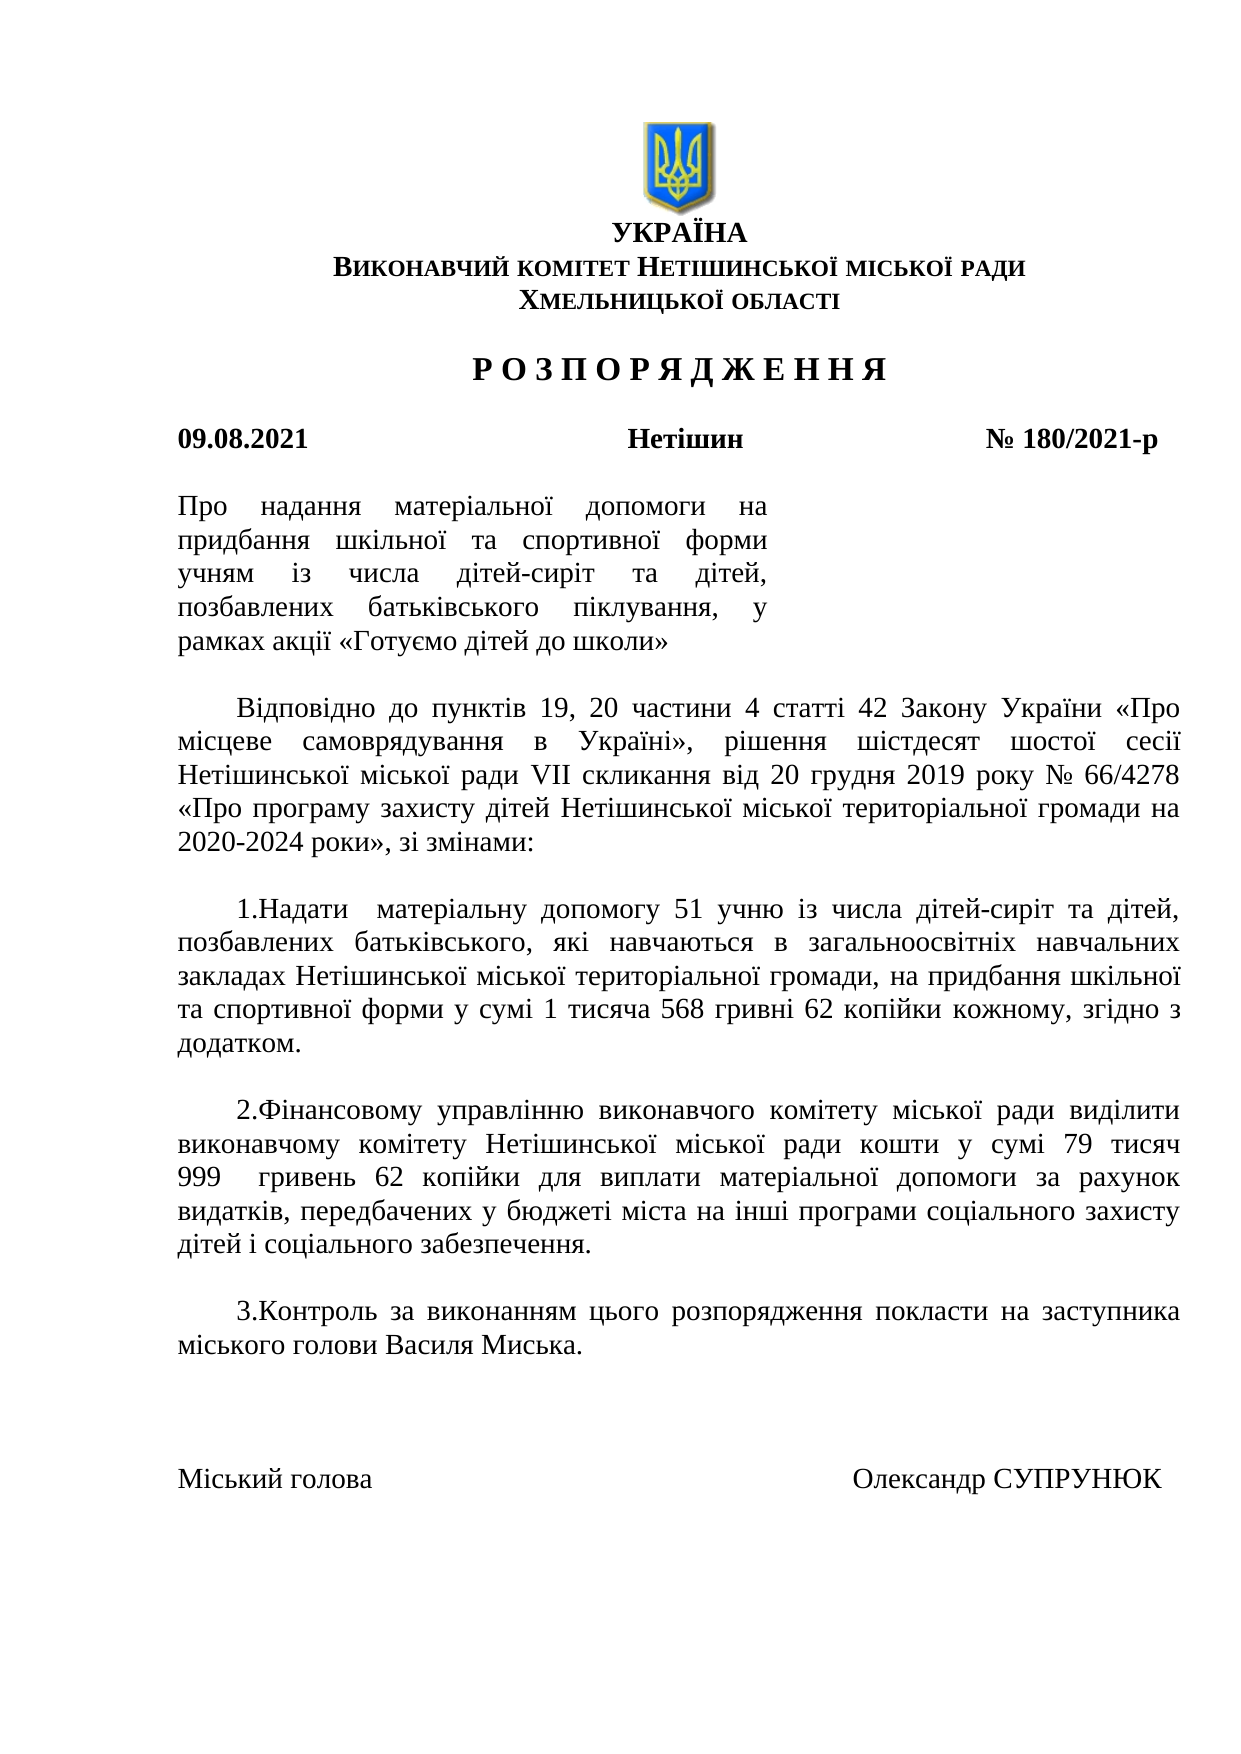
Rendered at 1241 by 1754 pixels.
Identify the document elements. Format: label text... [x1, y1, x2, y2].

picture [643, 122, 717, 216]
text УКРАЇНА [177, 118, 1181, 249]
text 1.Надати матеріальну допомогу 51 учню із числа дітей-сиріт та дітей, позбавлених батьківського, які навчаються в загальноосвітніх навчальних закладах Нетішинської міської територіальної громади, на придбання шкільної та спортивної форми у сумі 1 тисяча 568 гривні 62 копійки кожному, згідно з додатком. [177, 891, 1181, 1059]
text Відповідно до пунктів 19, 20 частини 4 статті 42 Закону України «Про місцеве самоврядування в Україні», рішення шістдесят шостої сесії Нетішинської міської ради VIІ скликання від 20 грудня 2019 року № 66/4278 «Про програму захисту дітей Нетішинської міської територіальної громади на 2020-2024 роки», зі змінами: [177, 690, 1181, 857]
text 09.08.2021 Нетішин № 180/2021-р [177, 421, 1181, 455]
text 2.Фінансовому управлінню виконавчого комітету міської ради виділити виконавчому комітету Нетішинської міської ради кошти у сумі 79 тисяч 999 гривень 62 копійки для виплати матеріальної допомоги за рахунок видатків, передбачених у бюджеті міста на інші програми соціального захисту дітей і соціального забезпечення. [177, 1092, 1181, 1260]
text Хмельницької області [177, 282, 1181, 316]
text Міський голова Олександр СУПРУНЮК [177, 1461, 1181, 1495]
text Р О З П О Р Я Д Ж Е Н Н Я [177, 349, 1181, 388]
text 3.Контроль за виконанням цього розпорядження покласти на заступника міського голови Василя Миська. [177, 1293, 1181, 1361]
text Виконавчий комітет Нетішинської міської ради [177, 249, 1181, 282]
text Про надання матеріальної допомоги на придбання шкільної та спортивної форми учням із числа дітей-сиріт та дітей, позбавлених батьківського піклування, у рамках акції «Готуємо дітей до школи» [177, 488, 768, 656]
